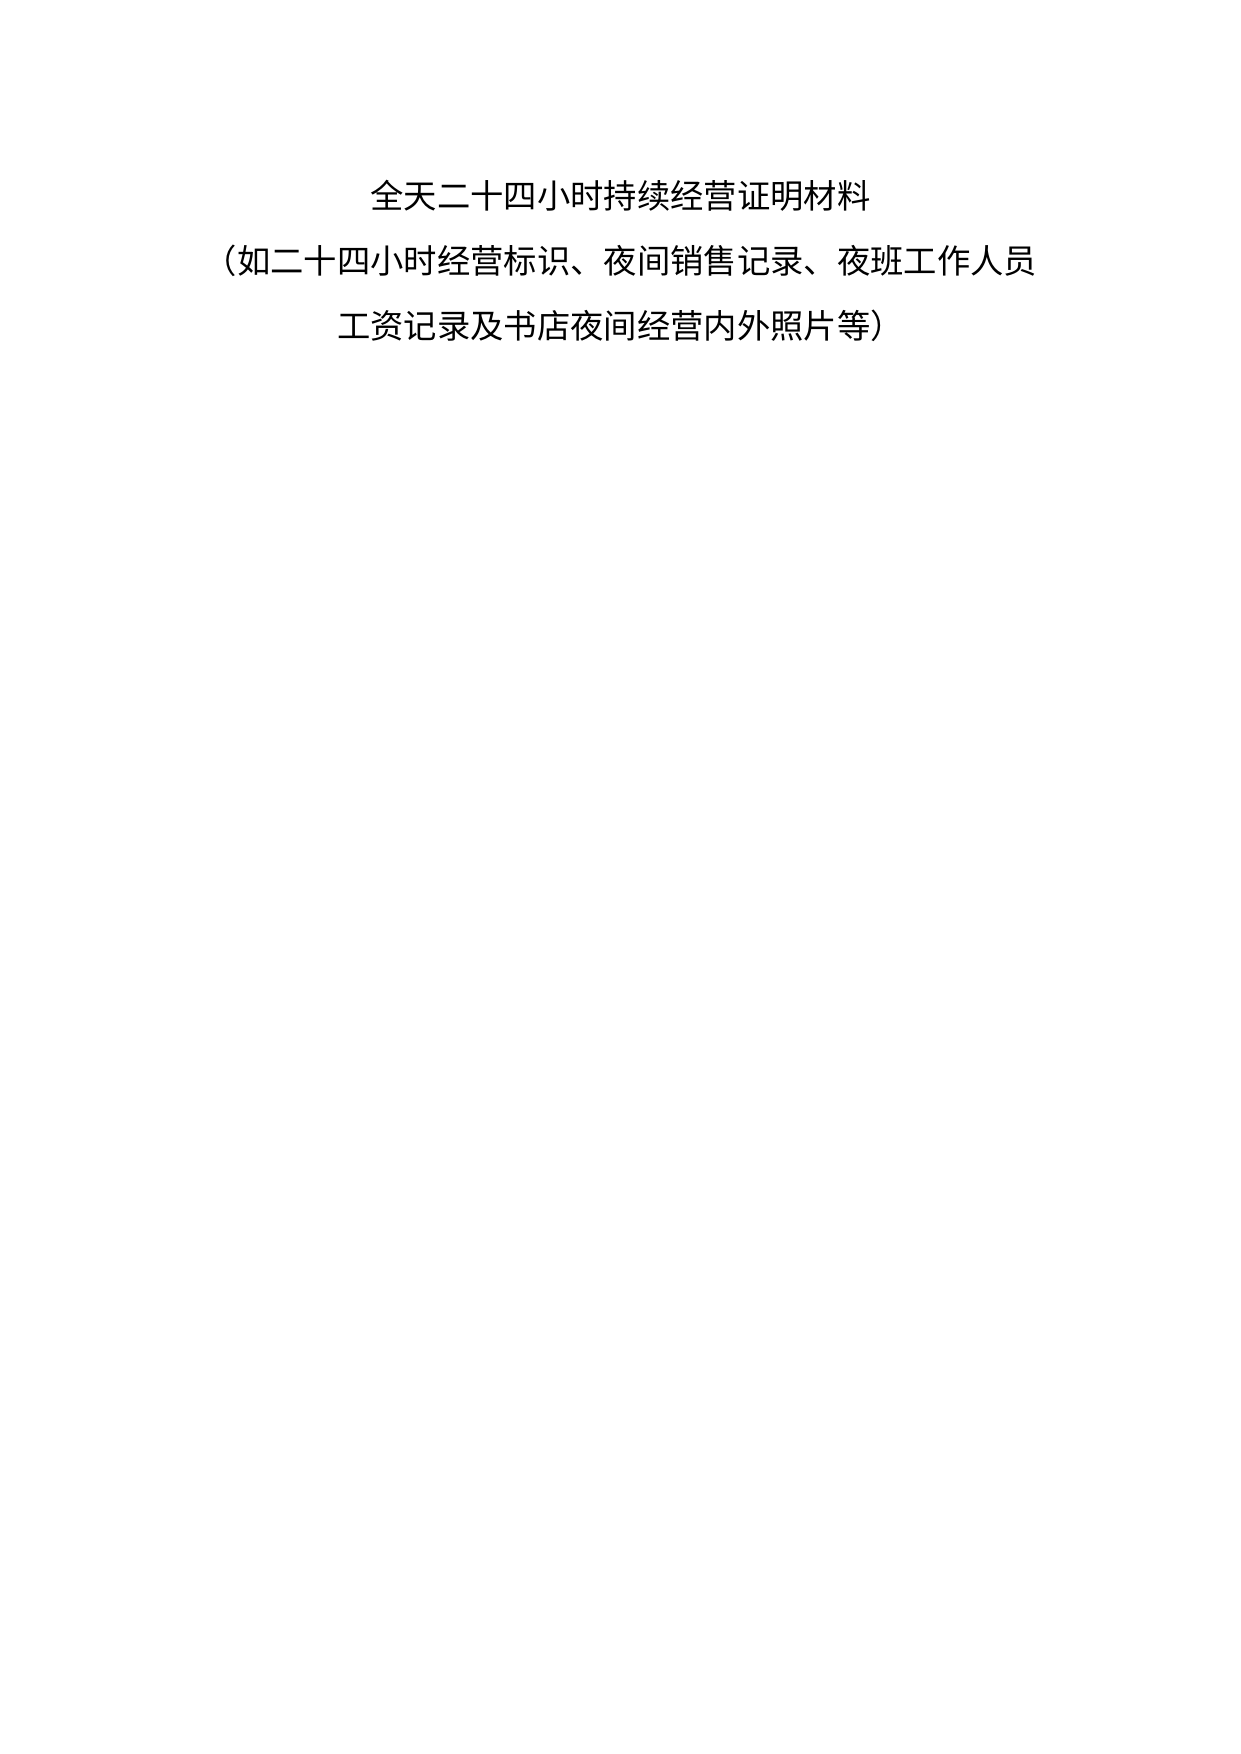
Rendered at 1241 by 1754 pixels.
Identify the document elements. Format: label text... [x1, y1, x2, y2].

text 全天二十四小时持续经营证明材料 [187, 162, 1053, 227]
text （如二十四小时经营标识、夜间销售记录、夜班工作人员工资记录及书店夜间经营内外照片等） [187, 227, 1053, 357]
